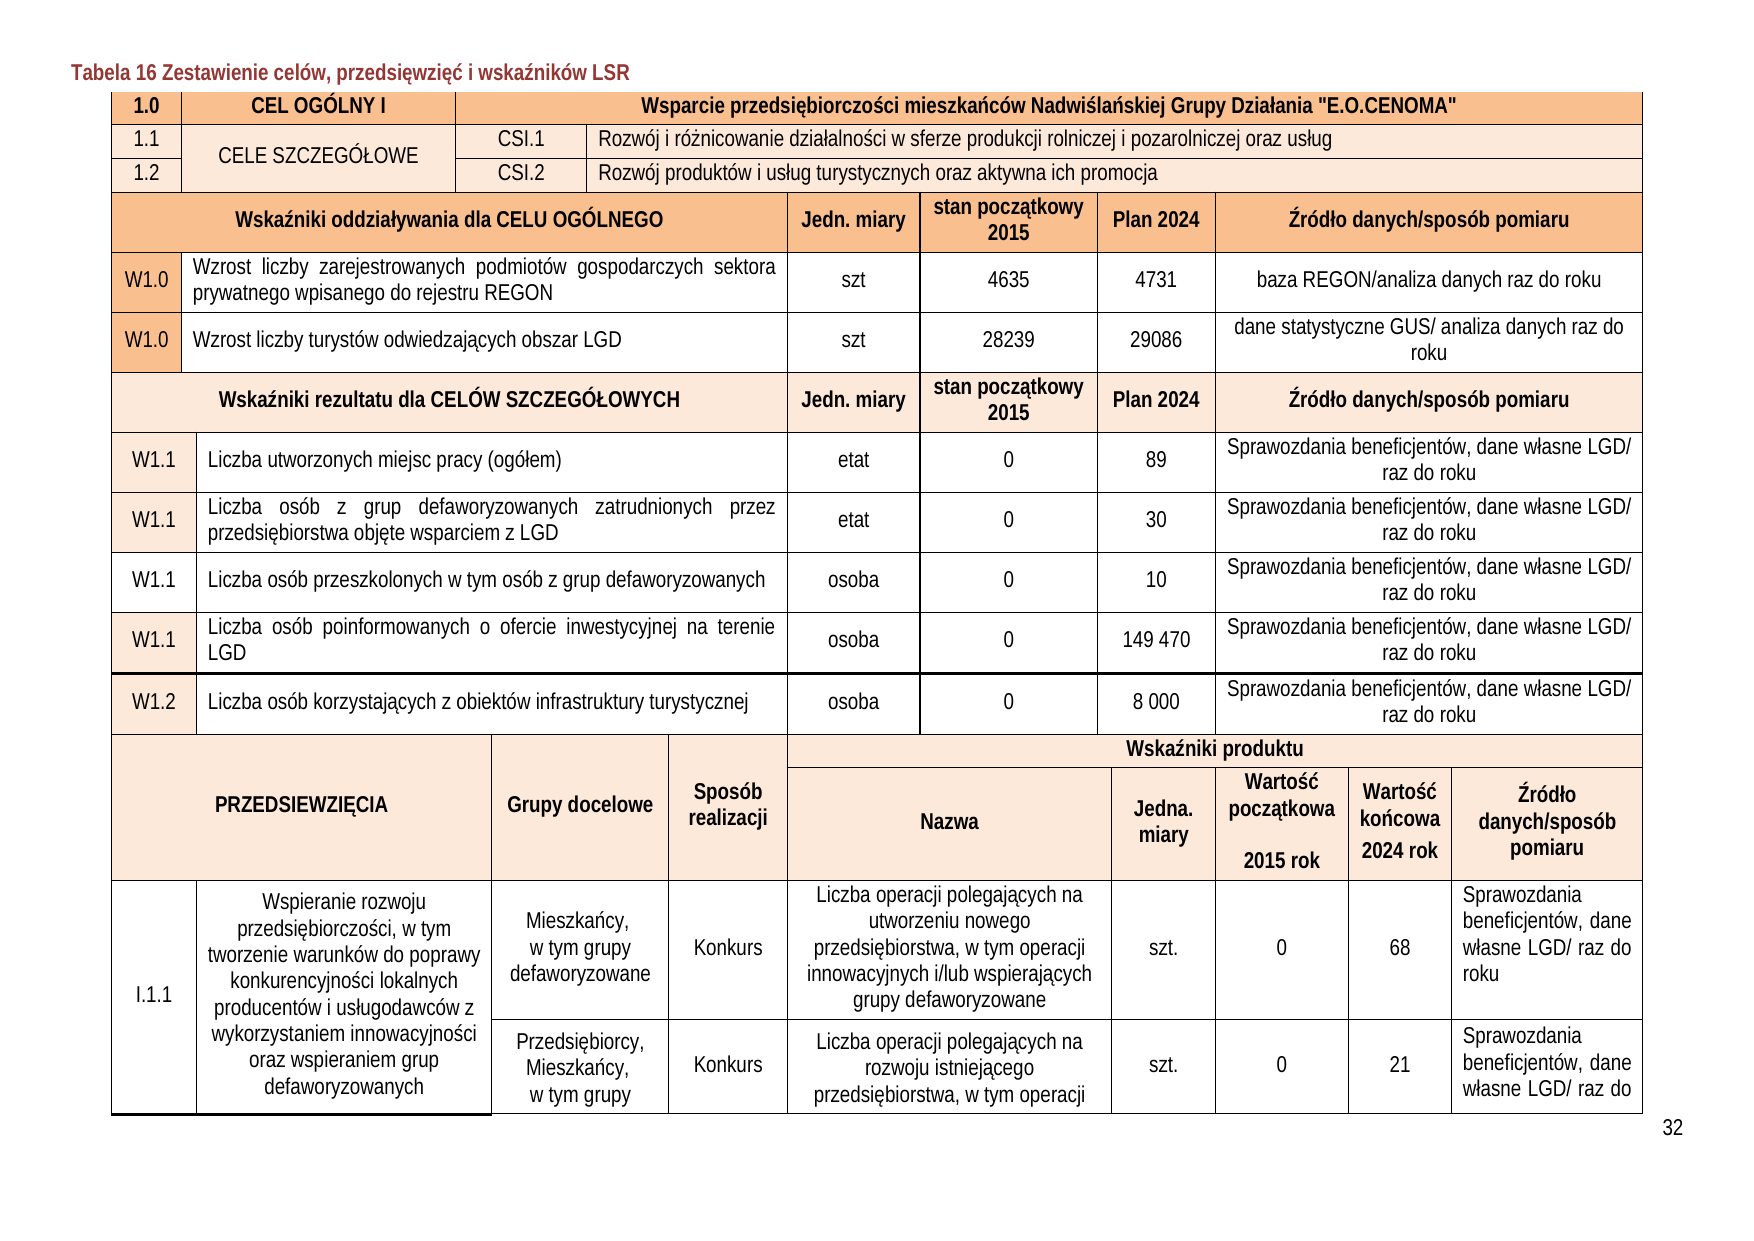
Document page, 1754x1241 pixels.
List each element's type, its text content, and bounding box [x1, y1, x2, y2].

table_cell dane statystyczne GUS/ analiza danych raz do roku [1216, 313, 1642, 372]
table_cell CSI.2 [456, 159, 586, 192]
table_cell Sposób realizacji [669, 735, 787, 880]
table_cell 0 [921, 553, 1097, 612]
table_cell CELE SZCZEGÓŁOWE [182, 125, 455, 192]
table_cell 28239 [921, 313, 1097, 372]
table_cell Sprawozdania beneficjentów, dane własne LGD/ raz do roku [1216, 675, 1642, 734]
table_cell Wzrost liczby zarejestrowanych podmiotów gospodarczych sektora prywatnego wpisanego do rejestru REGON [182, 253, 787, 312]
table_cell 8 000 [1098, 675, 1215, 734]
table_cell Rozwój i różnicowanie działalności w sferze produkcji rolniczej i pozarolniczej oraz usług [587, 125, 1642, 158]
table_cell Wartość początkowa 2015 rok [1216, 768, 1348, 880]
table_cell CSI.1 [456, 125, 586, 158]
table_cell W1.0 [112, 253, 181, 312]
table_cell 89 [1098, 433, 1215, 492]
table_cell Wskaźniki rezultatu dla CELÓW SZCZEGÓŁOWYCH [112, 373, 787, 432]
table_cell 10 [1098, 553, 1215, 612]
table_header CEL OGÓLNY I [182, 92, 455, 124]
table_cell Mieszkańcy, w tym grupy defaworyzowane [492, 881, 668, 1019]
table_cell Jedn. miary [788, 373, 919, 432]
table_cell etat [788, 433, 919, 492]
table_cell Źródło danych/sposób pomiaru [1216, 373, 1642, 432]
table_cell Liczba osób korzystających z obiektów infrastruktury turystycznej [197, 675, 787, 734]
table_cell szt [788, 253, 919, 312]
table_cell Liczba operacji polegających na utworzeniu nowego przedsiębiorstwa, w tym operacji innowacyjnych i/lub wspierających grupy defaworyzowane [788, 881, 1111, 1019]
text Tabela 16 Zestawienie celów, przedsięwzięć i wskaźników LSR [71, 59, 1683, 85]
table_cell Nazwa [788, 768, 1111, 880]
table_cell Liczba osób przeszkolonych w tym osób z grup defaworyzowanych [197, 553, 787, 612]
table_cell Plan 2024 [1098, 373, 1215, 432]
table_cell Sprawozdania beneficjentów, dane własne LGD/ raz do roku [1452, 881, 1642, 1019]
table_cell stan początkowy 2015 [921, 373, 1097, 432]
table_cell Wskaźniki produktu [788, 735, 1642, 767]
table_cell 4635 [921, 253, 1097, 312]
table_cell szt. [1112, 1020, 1215, 1113]
table_cell 0 [921, 613, 1097, 672]
table_cell baza REGON/analiza danych raz do roku [1216, 253, 1642, 312]
table_cell Liczba utworzonych miejsc pracy (ogółem) [197, 433, 787, 492]
table_cell 0 [921, 433, 1097, 492]
table_cell osoba [788, 553, 919, 612]
table_cell PRZEDSIEWZIĘCIA [112, 735, 491, 880]
table_cell W1.2 [112, 675, 196, 734]
table_cell Konkurs [669, 881, 787, 1019]
table_header Wsparcie przedsiębiorczości mieszkańców Nadwiślańskiej Grupy Działania "E.O.CENOMA" [456, 92, 1642, 124]
table_cell 0 [921, 675, 1097, 734]
table_cell szt. [1112, 881, 1215, 1019]
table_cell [788, 1020, 1111, 1113]
table_cell 21 [1349, 1020, 1451, 1113]
table_cell 29086 [1098, 313, 1215, 372]
table_cell Źródło danych/sposób pomiaru [1452, 768, 1642, 880]
table_cell W1.1 [112, 553, 196, 612]
table_cell stan początkowy 2015 [921, 193, 1097, 252]
table_cell Sprawozdania beneficjentów, dane własne LGD/ raz do roku [1216, 433, 1642, 492]
table_cell osoba [788, 675, 919, 734]
table_cell Źródło danych/sposób pomiaru [1216, 193, 1642, 252]
table_cell Liczba osób poinformowanych o ofercie inwestycyjnej na terenie LGD [197, 613, 787, 672]
table_cell W1.1 [112, 433, 196, 492]
table_cell szt [788, 313, 919, 372]
table_cell Jedn. miary [788, 193, 919, 252]
table_cell 0 [1216, 1020, 1348, 1113]
table_cell W1.1 [112, 493, 196, 552]
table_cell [1452, 1020, 1642, 1113]
table_cell 68 [1349, 881, 1451, 1019]
table_header 1.0 [112, 92, 181, 124]
table_cell 0 [1216, 881, 1348, 1019]
table_cell Wzrost liczby turystów odwiedzających obszar LGD [182, 313, 787, 372]
table_cell Jedna. miary [1112, 768, 1215, 880]
table_cell etat [788, 493, 919, 552]
table_cell osoba [788, 613, 919, 672]
table_cell W1.0 [112, 313, 181, 372]
table_cell 4731 [1098, 253, 1215, 312]
table_cell Konkurs [669, 1020, 787, 1113]
table_cell Wskaźniki oddziaływania dla CELU OGÓLNEGO [112, 193, 787, 252]
table_cell 1.2 [112, 159, 181, 192]
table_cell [492, 1020, 668, 1113]
table_cell Liczba osób z grup defaworyzowanych zatrudnionych przez przedsiębiorstwa objęte wsparciem z LGD [197, 493, 787, 552]
table_cell Sprawozdania beneficjentów, dane własne LGD/ raz do roku [1216, 553, 1642, 612]
table_cell Wartość końcowa 2024 rok [1349, 768, 1451, 880]
table_cell 149 470 [1098, 613, 1215, 672]
table_cell Wspieranie rozwoju przedsiębiorczości, w tym tworzenie warunków do poprawy konkurencyjności lokalnych producentów i usługodawców z wykorzystaniem innowacyjności oraz wspieraniem grup defaworyzowanych [197, 881, 491, 1113]
table_cell Rozwój produktów i usług turystycznych oraz aktywna ich promocja [587, 159, 1642, 192]
table_cell Sprawozdania beneficjentów, dane własne LGD/ raz do roku [1216, 493, 1642, 552]
table_cell 1.1 [112, 125, 181, 158]
table_cell I.1.1 [112, 881, 196, 1113]
table_cell Grupy docelowe [492, 735, 668, 880]
table_cell W1.1 [112, 613, 196, 672]
table_cell 30 [1098, 493, 1215, 552]
table_cell Sprawozdania beneficjentów, dane własne LGD/ raz do roku [1216, 613, 1642, 672]
table_cell 0 [921, 493, 1097, 552]
table_cell Plan 2024 [1098, 193, 1215, 252]
